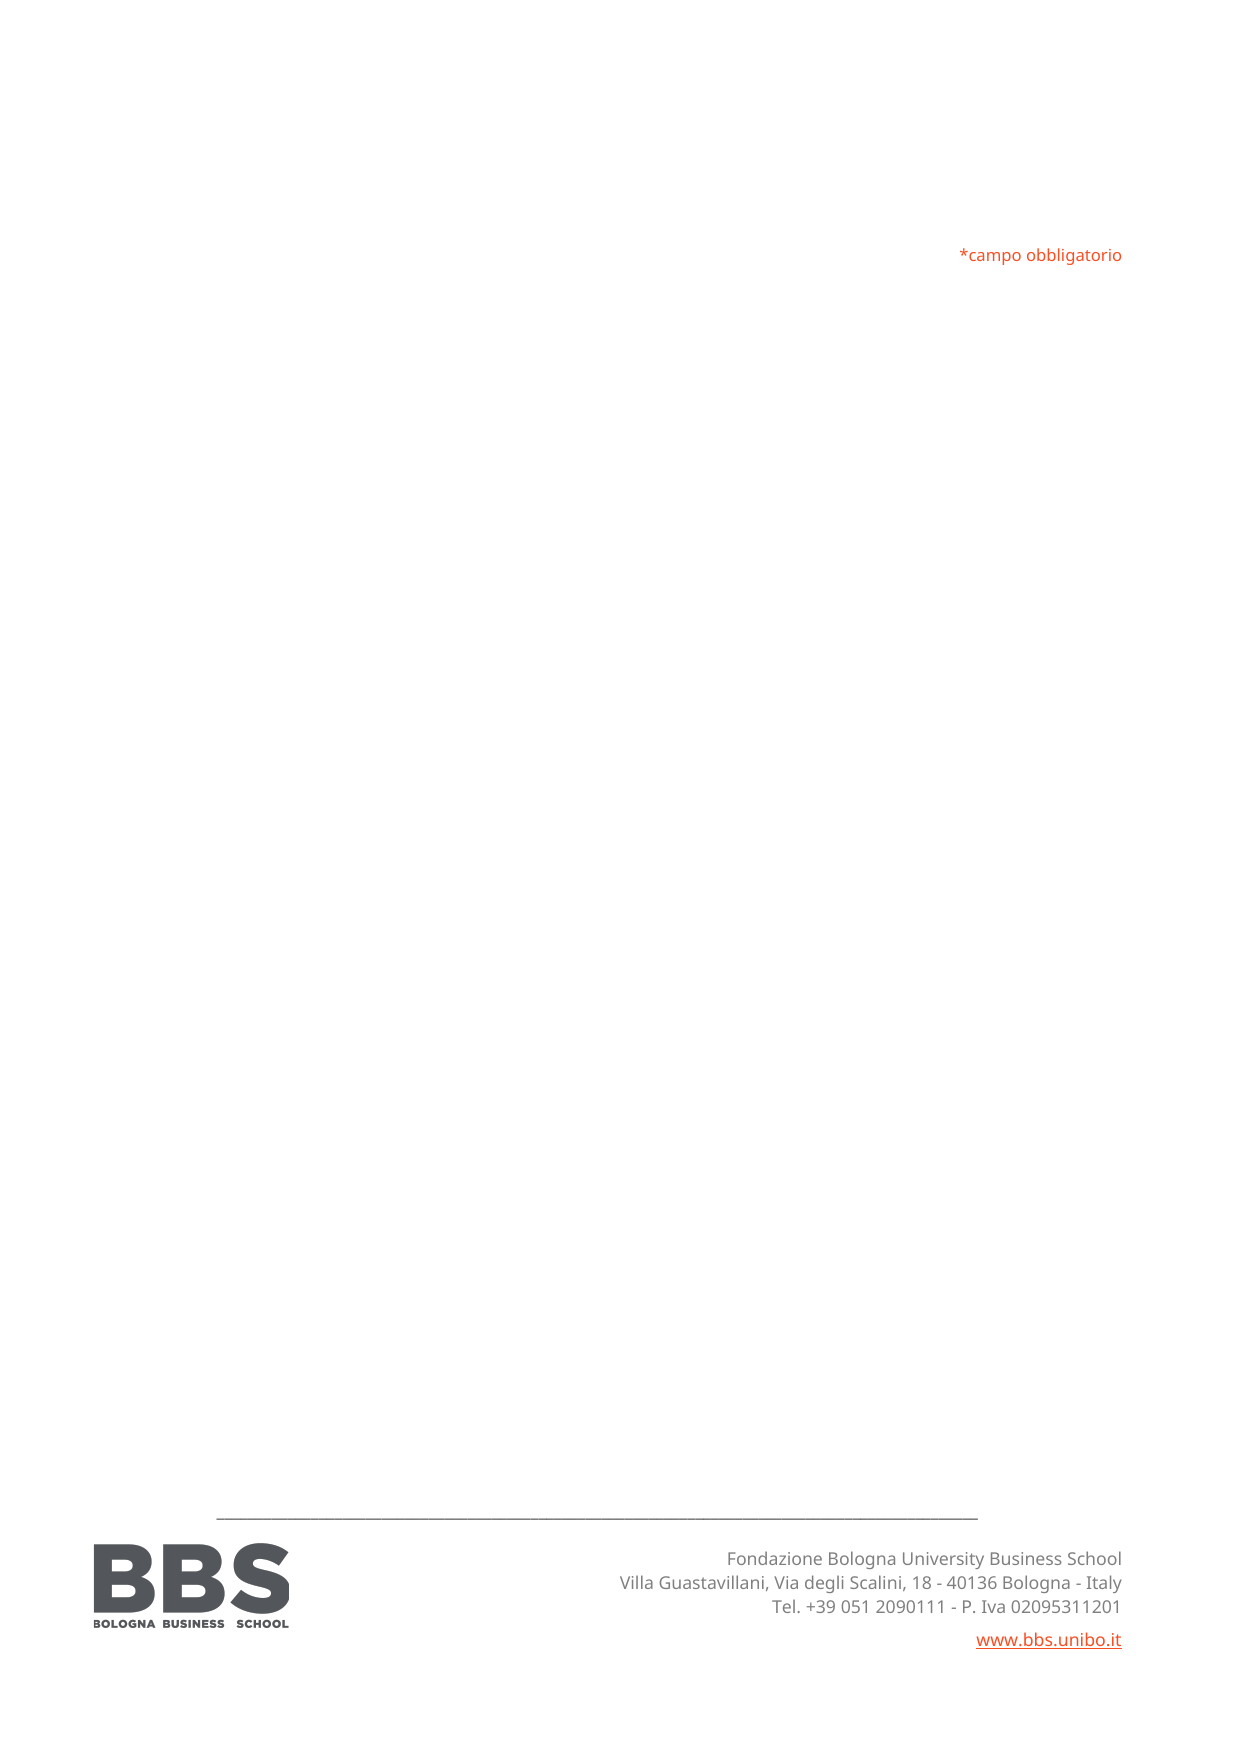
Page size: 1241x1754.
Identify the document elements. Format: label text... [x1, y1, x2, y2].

text *campo obbligatorio [74, 244, 1122, 267]
picture [93, 1543, 289, 1628]
